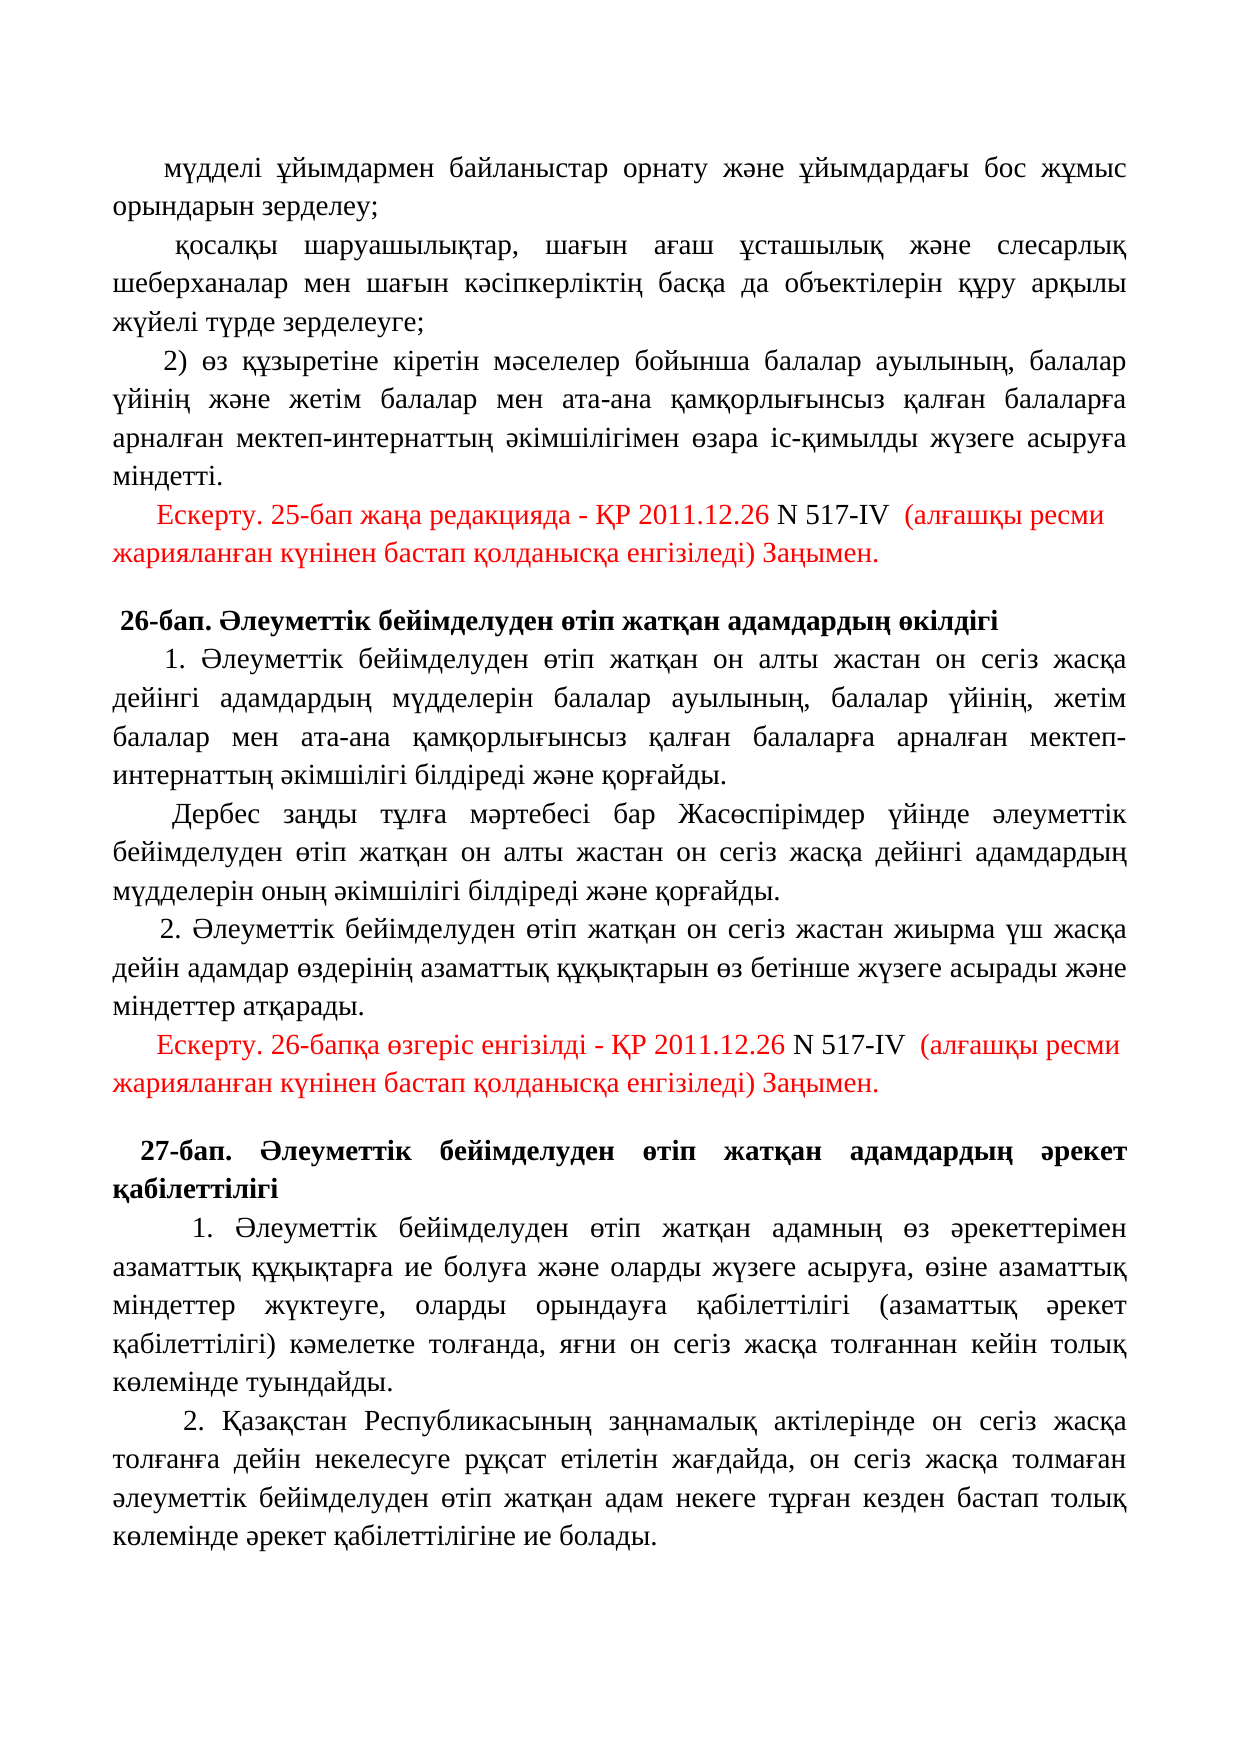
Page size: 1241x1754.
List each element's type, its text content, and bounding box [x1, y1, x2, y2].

text 2) өз құзыретiне кiретiн мәселелер бойынша балалар ауылының, балалар үйiнің және жетім балалар мен ата-ана қамқорлығынсыз қалған балаларға арналған мектеп-интернаттың әкiмшiлiгiмен өзара iс-қимылды жүзеге асыруға мiндеттi. [112, 343, 1128, 492]
text 2. Әлеуметтiк бейiмделуден өтiп жатқан он сегіз жастан жиырма үш жасқа дейiн адамдар өздерiнiң азаматтық құқықтарын өз бетiнше жүзеге асырады және мiндеттер атқарады. [112, 911, 1128, 1022]
text мүдделi ұйымдармен байланыстар орнату және ұйымдардағы бос жұмыс орындарын зерделеу; [112, 150, 1128, 222]
text 1. Әлеуметтік бейімделуден өтіп жатқан он алты жастан он сегіз жасқа дейінгі адамдардың мүдделерін балалар ауылының, балалар үйінің, жетім балалар мен ата-ана қамқорлығынсыз қалған балаларға арналған мектеп-интернаттың әкімшілігі білдіреді және қорғайды. [112, 642, 1128, 791]
text Дербес заңды тұлға мәртебесі бар Жасөспірімдер үйінде әлеуметтік бейімделуден өтіп жатқан он алты жастан он сегіз жасқа дейінгі адамдардың мүдделерін оның әкімшілігі білдіреді және қорғайды. [112, 796, 1128, 906]
text 1. Әлеуметтiк бейiмделуден өтiп жатқан адамның өз әрекеттерiмен азаматтық құқықтарға ие болуға және оларды жүзеге асыруға, өзіне азаматтық мiндеттер жүктеуге, оларды орындауға қабiлеттiлiгi (азаматтық әрекет қабiлеттiлiгi) кәмелетке толғанда, яғни он сегiз жасқа толғаннан кейiн толық көлемiнде туындайды. [112, 1210, 1128, 1398]
text Ескерту. 25-бап жаңа редакцияда - ҚР 2011.12.26 N 517-IV (алғашқы ресми жарияланған күнінен бастап қолданысқа енгізіледі) Заңымен. [112, 497, 1128, 599]
text 27-бап. Әлеуметтiк бейiмделуден өтiп жатқан адамдардың әрекет қабiлеттiлiгi [112, 1133, 1128, 1205]
text 2. Қазақстан Республикасының заңнамалық актiлерiнде он сегiз жасқа толғанға дейiн некелесуге рұқсат етiлетiн жағдайда, он сегіз жасқа толмаған әлеуметтiк бейiмделуден өтiп жатқан адам некеге тұрған кезден бастап толық көлемiнде әрекет қабiлеттiлiгiне ие болады. [112, 1403, 1128, 1552]
text Ескерту. 26-бапқа өзгеріс енгізілді - ҚР 2011.12.26 N 517-IV (алғашқы ресми жарияланған күнінен бастап қолданысқа енгізіледі) Заңымен. [112, 1027, 1128, 1129]
text қосалқы шаруашылықтар, шағын ағаш ұсташылық және слесарлық шеберханалар мен шағын кәсiпкерлiктiң басқа да объектiлерiн құру арқылы жүйелi түрде зерделеуге; [112, 227, 1128, 338]
text 26-бап. Әлеуметтiк бейiмделуден өтiп жатқан адамдардың өкiлдiгi [112, 603, 1128, 637]
